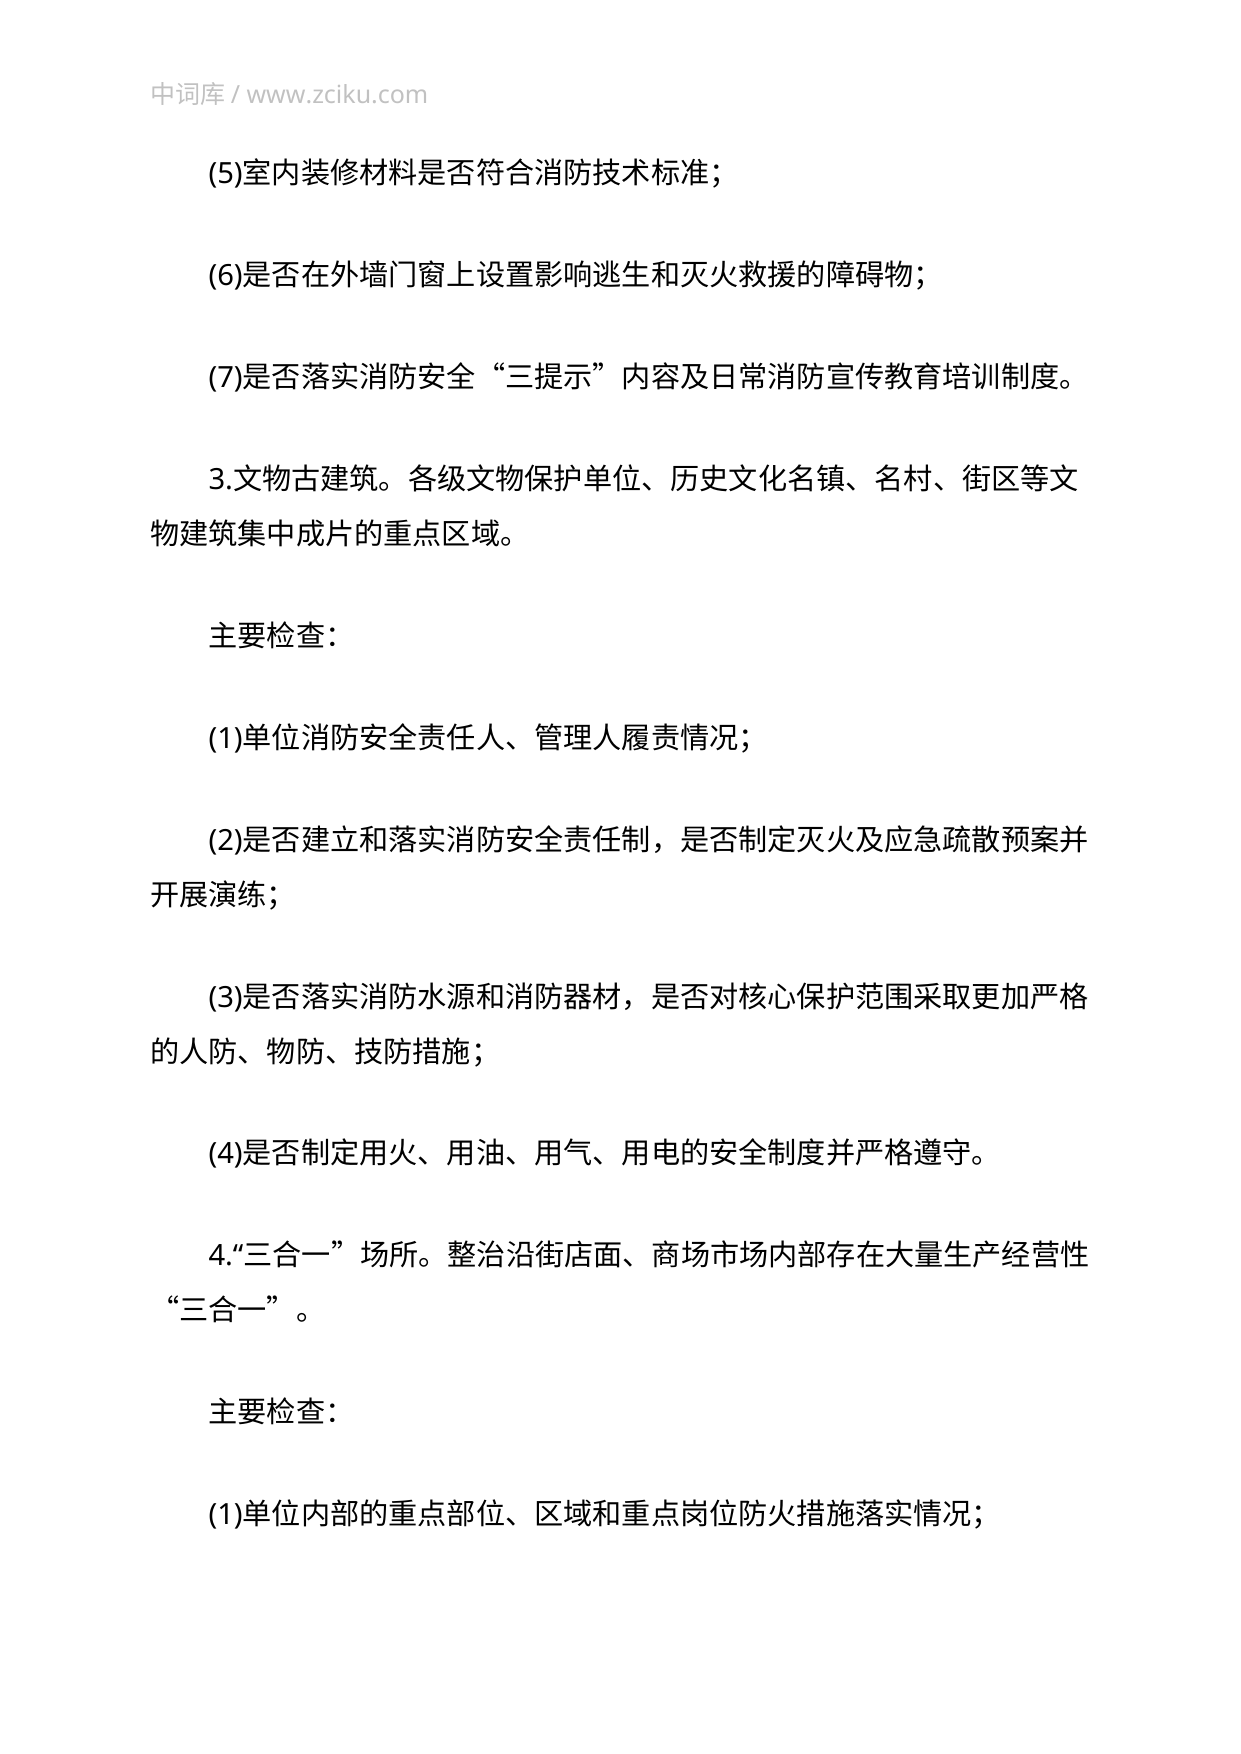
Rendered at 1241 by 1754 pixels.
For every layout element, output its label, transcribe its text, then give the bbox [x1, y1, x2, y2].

text 3.文物古建筑。各级文物保护单位、历史文化名镇、名村、街区等文物建筑集中成片的重点区域。 [150, 456, 1090, 553]
text (1)单位内部的重点部位、区域和重点岗位防火措施落实情况； [150, 1491, 1090, 1533]
text (5)室内装修材料是否符合消防技术标准； [150, 150, 1090, 192]
text (6)是否在外墙门窗上设置影响逃生和灭火救援的障碍物； [150, 252, 1090, 294]
text (1)单位消防安全责任人、管理人履责情况； [150, 714, 1090, 757]
text (4)是否制定用火、用油、用气、用电的安全制度并严格遵守。 [150, 1130, 1090, 1172]
text 4.“三合一”场所。整治沿街店面、商场市场内部存在大量生产经营性“三合一”。 [150, 1232, 1090, 1329]
text (2)是否建立和落实消防安全责任制，是否制定灭火及应急疏散预案并开展演练； [150, 816, 1090, 914]
text (3)是否落实消防水源和消防器材，是否对核心保护范围采取更加严格的人防、物防、技防措施； [150, 973, 1090, 1071]
text (7)是否落实消防安全“三提示”内容及日常消防宣传教育培训制度。 [150, 354, 1090, 396]
text 主要检查： [150, 1389, 1090, 1431]
text 主要检查： [150, 613, 1090, 655]
